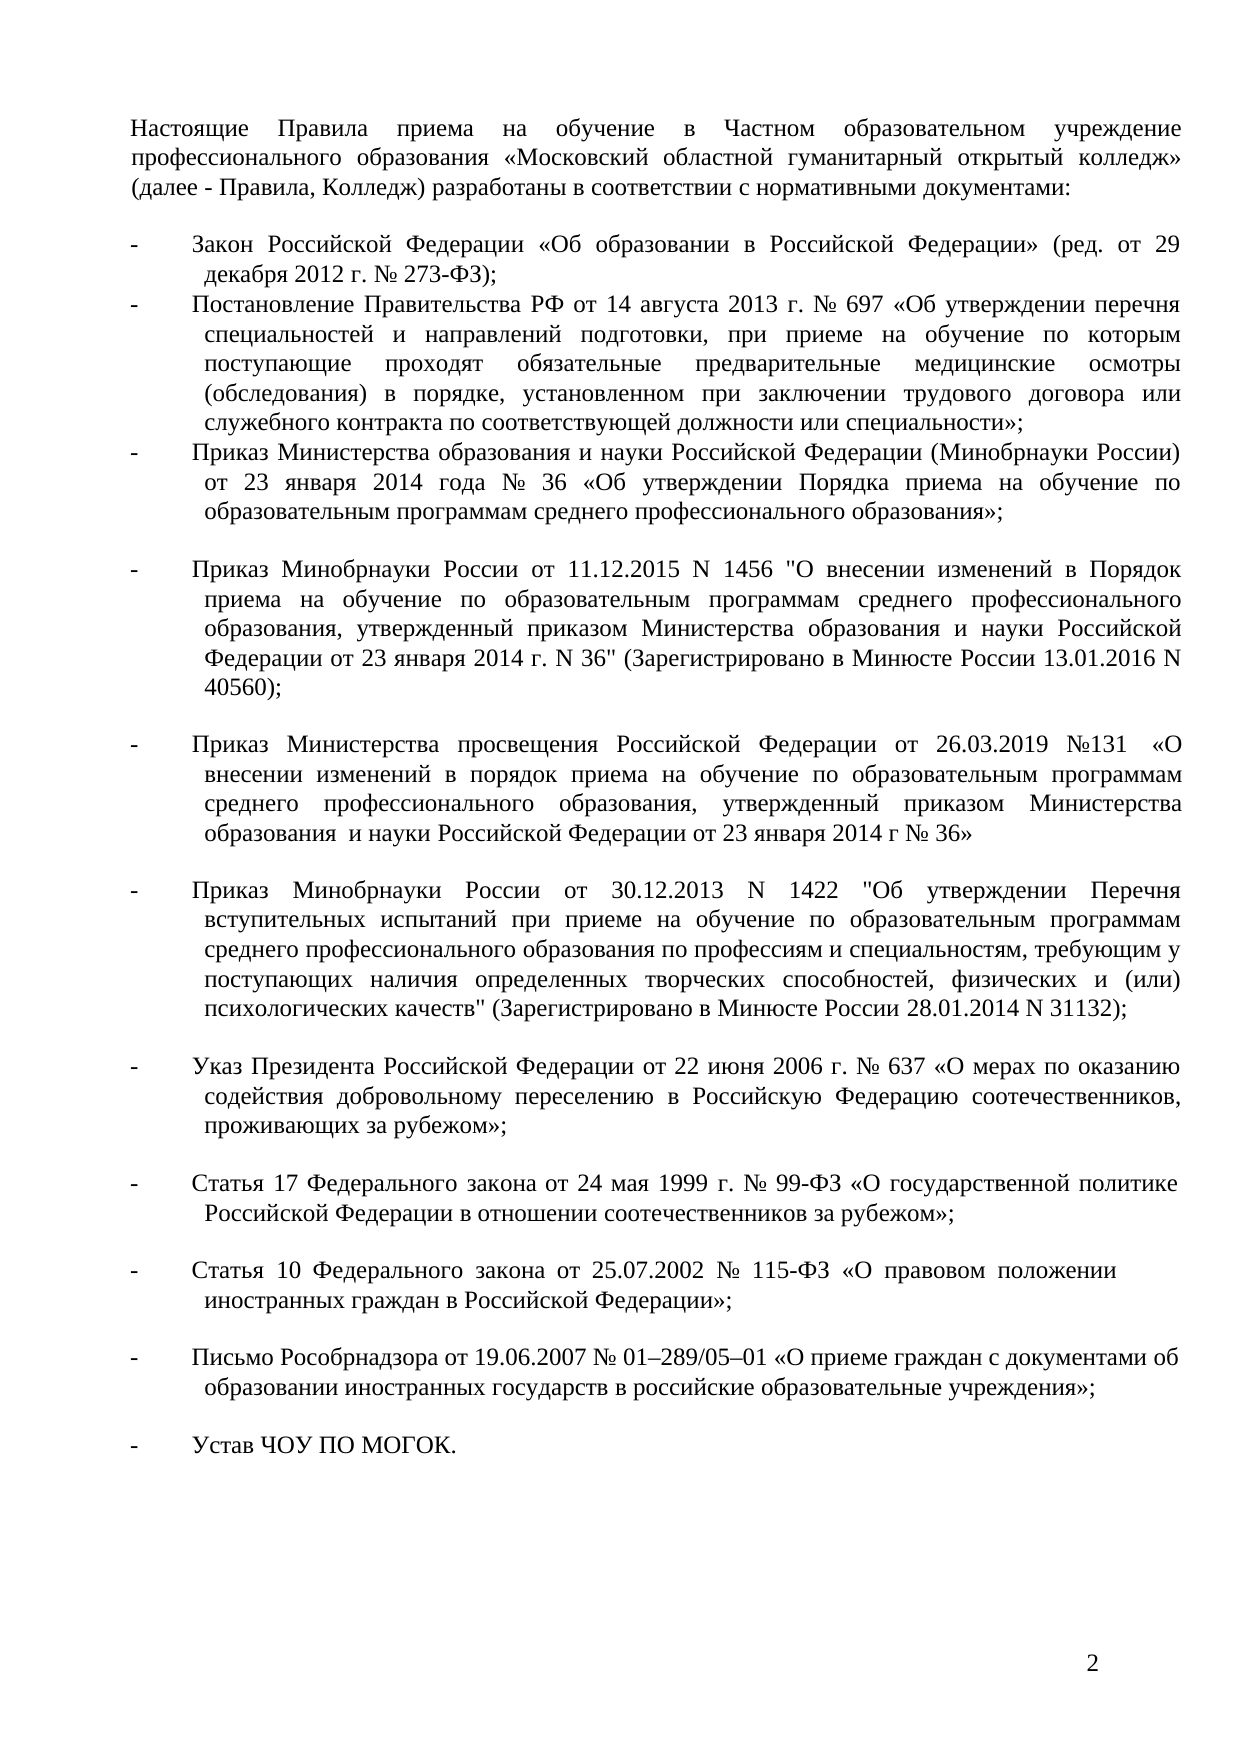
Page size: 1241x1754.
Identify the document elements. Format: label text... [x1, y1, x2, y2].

list Статья 10 Федерального закона от 25.07.2002 № 115-ФЗ «О правовом положении иностранных граждан в Российской Федерации»; [130, 1255, 1181, 1314]
list Приказ Министерства образования и науки Российской Федерации (Минобрнауки России) от 23 января 2014 года № 36 «Об утверждении Порядка приема на обучение по образовательным программам среднего профессионального образования»; [130, 437, 1181, 525]
list Указ Президента Российской Федерации от 22 июня 2006 г. № 637 «О мерах по оказанию содействия добровольному переселению в Российскую Федерацию соотечественников, проживающих за рубежом»; [130, 1051, 1181, 1139]
list Приказ Минобрнауки России от 30.12.2013 N 1422 "Об утверждении Перечня вступительных испытаний при приеме на обучение по образовательным программам среднего профессионального образования по профессиям и специальностям, требующим у поступающих наличия определенных творческих способностей, физических и (или) психологических качеств" (Зарегистрировано в Минюсте России 28.01.2014 N 31132); [130, 875, 1181, 1022]
list Письмо Рособрнадзора от 19.06.2007 № 01–289/05–01 «О приеме граждан с документами об образовании иностранных государств в российские образовательные учреждения»; [130, 1342, 1182, 1401]
list Статья 17 Федерального закона от 24 мая 1999 г. № 99-ФЗ «О государственной политике Российской Федерации в отношении соотечественников за рубежом»; [130, 1168, 1181, 1226]
list Приказ Минобрнауки России от 11.12.2015 N 1456 "О внесении изменений в Порядок приема на обучение по образовательным программам среднего профессионального образования, утвержденный приказом Министерства образования и науки Российской Федерации от 23 января 2014 г. N 36" (Зарегистрировано в Минюсте России 13.01.2016 N 40560); [130, 554, 1182, 701]
text Настоящие Правила приема на обучение в Частном образовательном учреждение профессионального образования «Московский областной гуманитарный открытый колледж» (далее - Правила, Колледж) разработаны в соответствии с нормативными документами: [130, 113, 1182, 201]
list Закон Российской Федерации «Об образовании в Российской Федерации» (ред. от 29 декабря 2012 г. № 273-ФЗ); [130, 229, 1181, 288]
list Устав ЧОУ ПО МОГОК. [130, 1430, 1205, 1459]
list Постановление Правительства РФ от 14 августа 2013 г. № 697 «Об утверждении перечня специальностей и направлений подготовки, при приеме на обучение по которым поступающие проходят обязательные предварительные медицинские осмотры (обследования) в порядке, установленном при заключении трудового договора или служебного контракта по соответствующей должности или специальности»; [130, 289, 1181, 436]
list Приказ Министерства просвещения Российской Федерации от 26.03.2019 №131 «О внесении изменений в порядок приема на обучение по образовательным программам среднего профессионального образования, утвержденный приказом Министерства образования и науки Российской Федерации от 23 января 2014 г № 36» [130, 729, 1182, 847]
